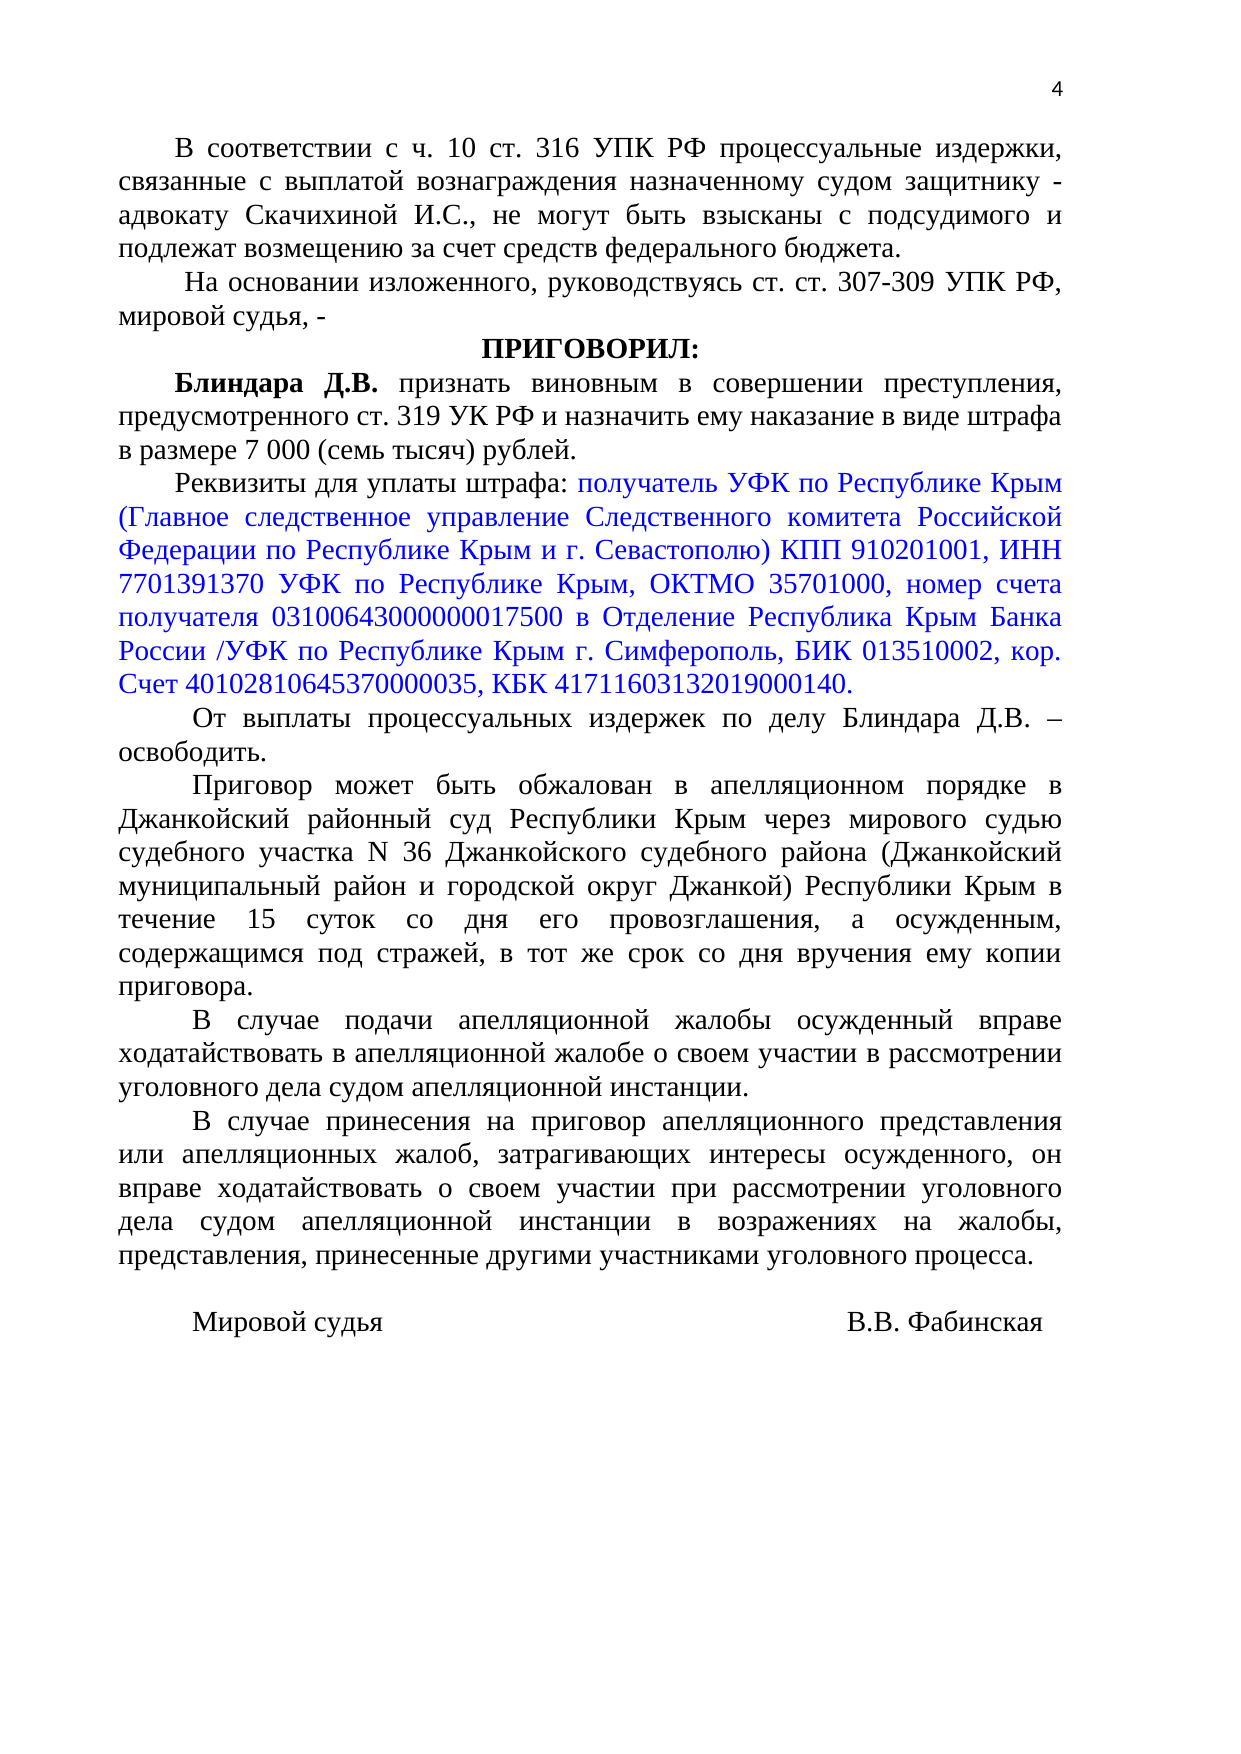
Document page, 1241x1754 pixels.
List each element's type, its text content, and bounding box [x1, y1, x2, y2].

text Приговор может быть обжалован в апелляционном порядке в Джанкойский районный суд Республики Крым через мирового судью судебного участка N 36 Джанкойского судебного района (Джанкойский муниципальный район и городской округ Джанкой) Республики Крым в течение 15 суток со дня его провозглашения, а осужденным, содержащимся под стражей, в тот же срок со дня вручения ему копии приговора. [118, 767, 1063, 1002]
text Реквизиты для уплаты штрафа: получатель УФК по Республике Крым (Главное следственное управление Следственного комитета Российской Федерации по Республике Крым и г. Севастополю) КПП 910201001, ИНН 7701391370 УФК по Республике Крым, ОКТМО 35701000, номер счета получателя 03100643000000017500 в Отделение Республика Крым Банка России /УФК по Республике Крым г. Симферополь, БИК 013510002, кор. Счет 40102810645370000035, КБК 41711603132019000140. [118, 465, 1063, 700]
text В случае подачи апелляционной жалобы осужденный вправе ходатайствовать в апелляционной жалобе о своем участии в рассмотрении уголовного дела судом апелляционной инстанции. [118, 1002, 1063, 1103]
text От выплаты процессуальных издержек по делу Блиндара Д.В. – освободить. [118, 700, 1063, 767]
text На основании изложенного, руководствуясь ст. ст. 307-309 УПК РФ, мировой судья, - [118, 264, 1063, 331]
text ПРИГОВОРИЛ: [118, 331, 1063, 365]
text Мировой судья В.В. Фабинская [118, 1304, 1063, 1337]
text В случае принесения на приговор апелляционного представления или апелляционных жалоб, затрагивающих интересы осужденного, он вправе ходатайствовать о своем участии при рассмотрении уголовного дела судом апелляционной инстанции в возражениях на жалобы, представления, принесенные другими участниками уголовного процесса. [118, 1103, 1063, 1270]
text Блиндара Д.В. признать виновным в совершении преступления, предусмотренного ст. 319 УК РФ и назначить ему наказание в виде штрафа в размере 7 000 (семь тысяч) рублей. [118, 365, 1063, 465]
text В соответствии с ч. 10 ст. 316 УПК РФ процессуальные издержки, связанные с выплатой вознаграждения назначенному судом защитнику - адвокату Скачихиной И.С., не могут быть взысканы с подсудимого и подлежат возмещению за счет средств федерального бюджета. [118, 130, 1063, 264]
